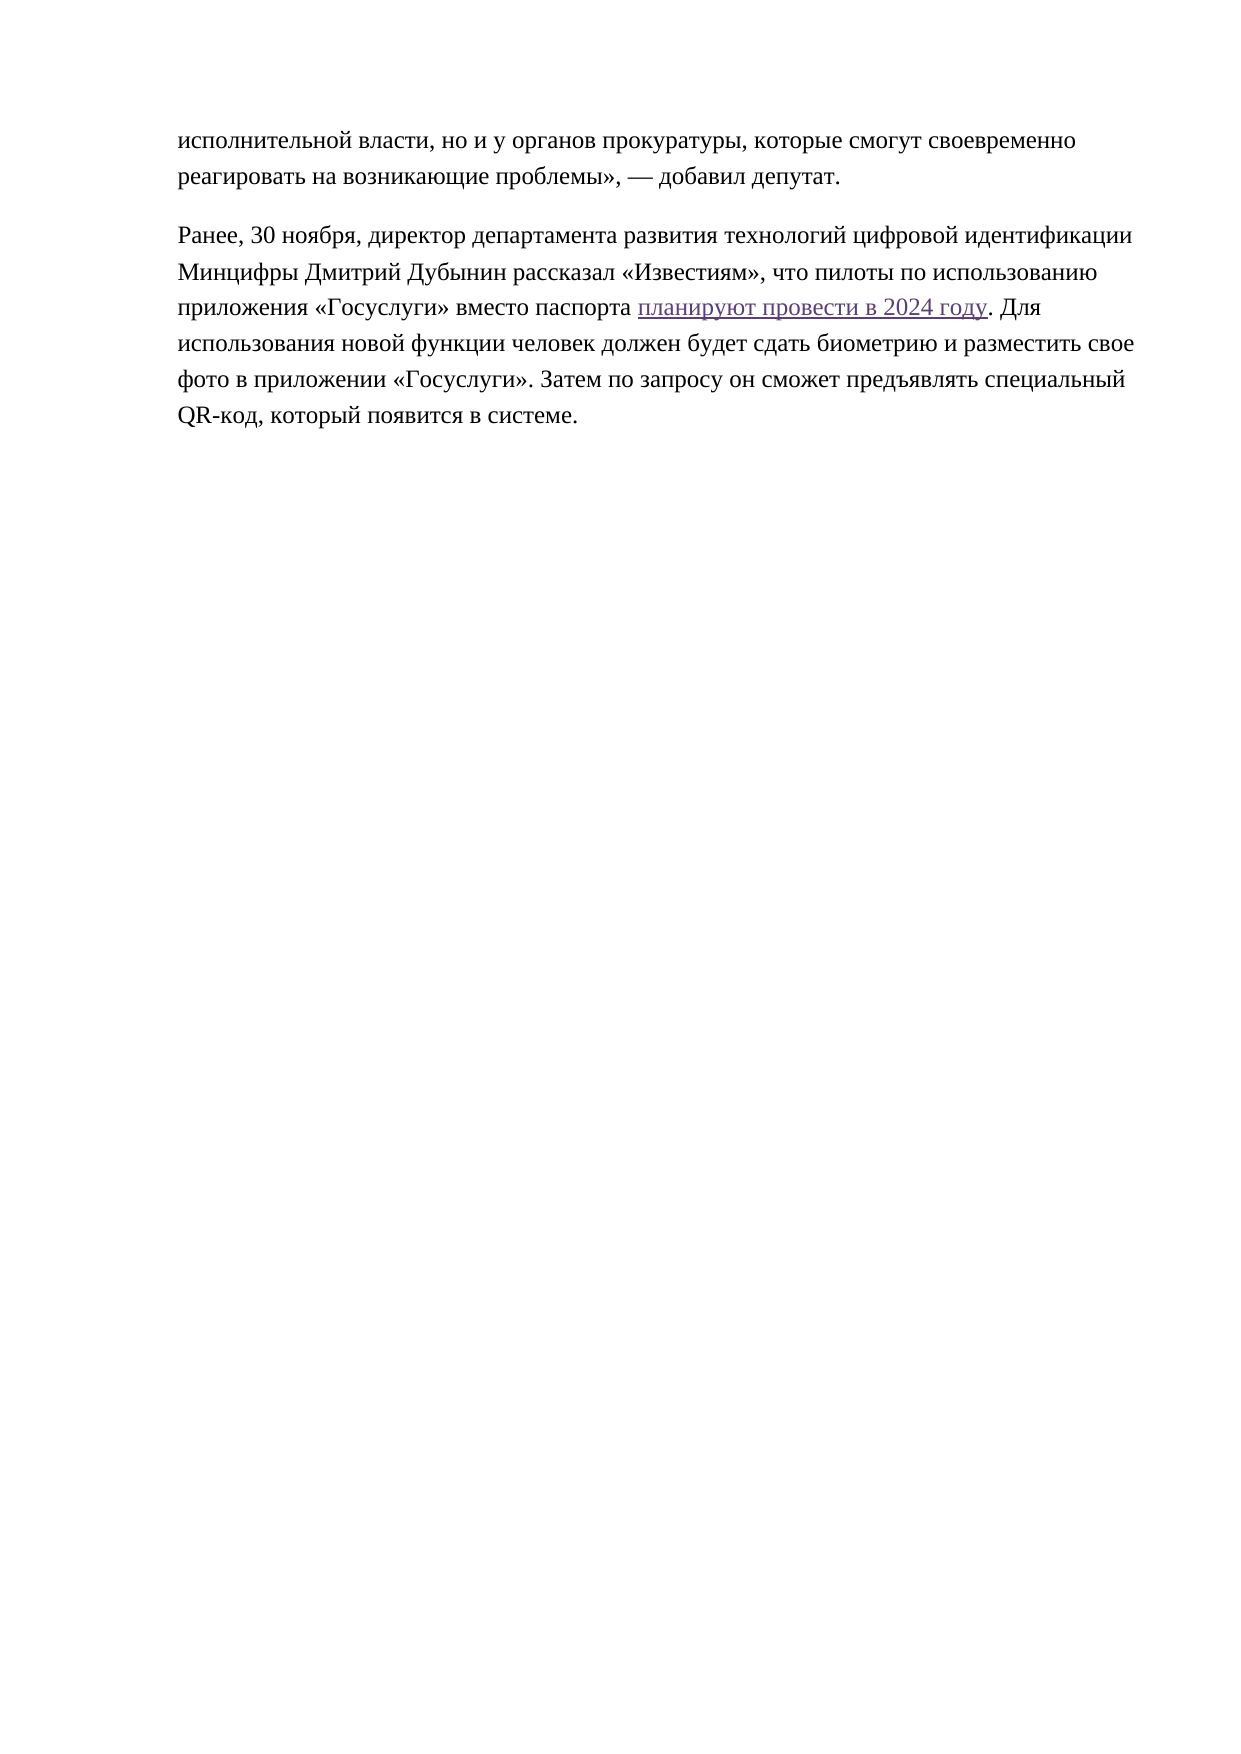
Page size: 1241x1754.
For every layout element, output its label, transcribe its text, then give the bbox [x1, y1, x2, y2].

text Ранее, 30 ноября, директор департамента развития технологий цифровой идентификации Минцифры Дмитрий Дубынин рассказал «Известиям», что пилоты по использованию приложения «Госуслуги» вместо паспорта планируют провести в 2024 году. Для использования новой функции человек должен будет сдать биометрию и разместить свое фото в приложении «Госуслуги». Затем по запросу он сможет предъявлять специальный QR-код, который появится в системе. [177, 213, 1152, 429]
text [177, 118, 1152, 190]
